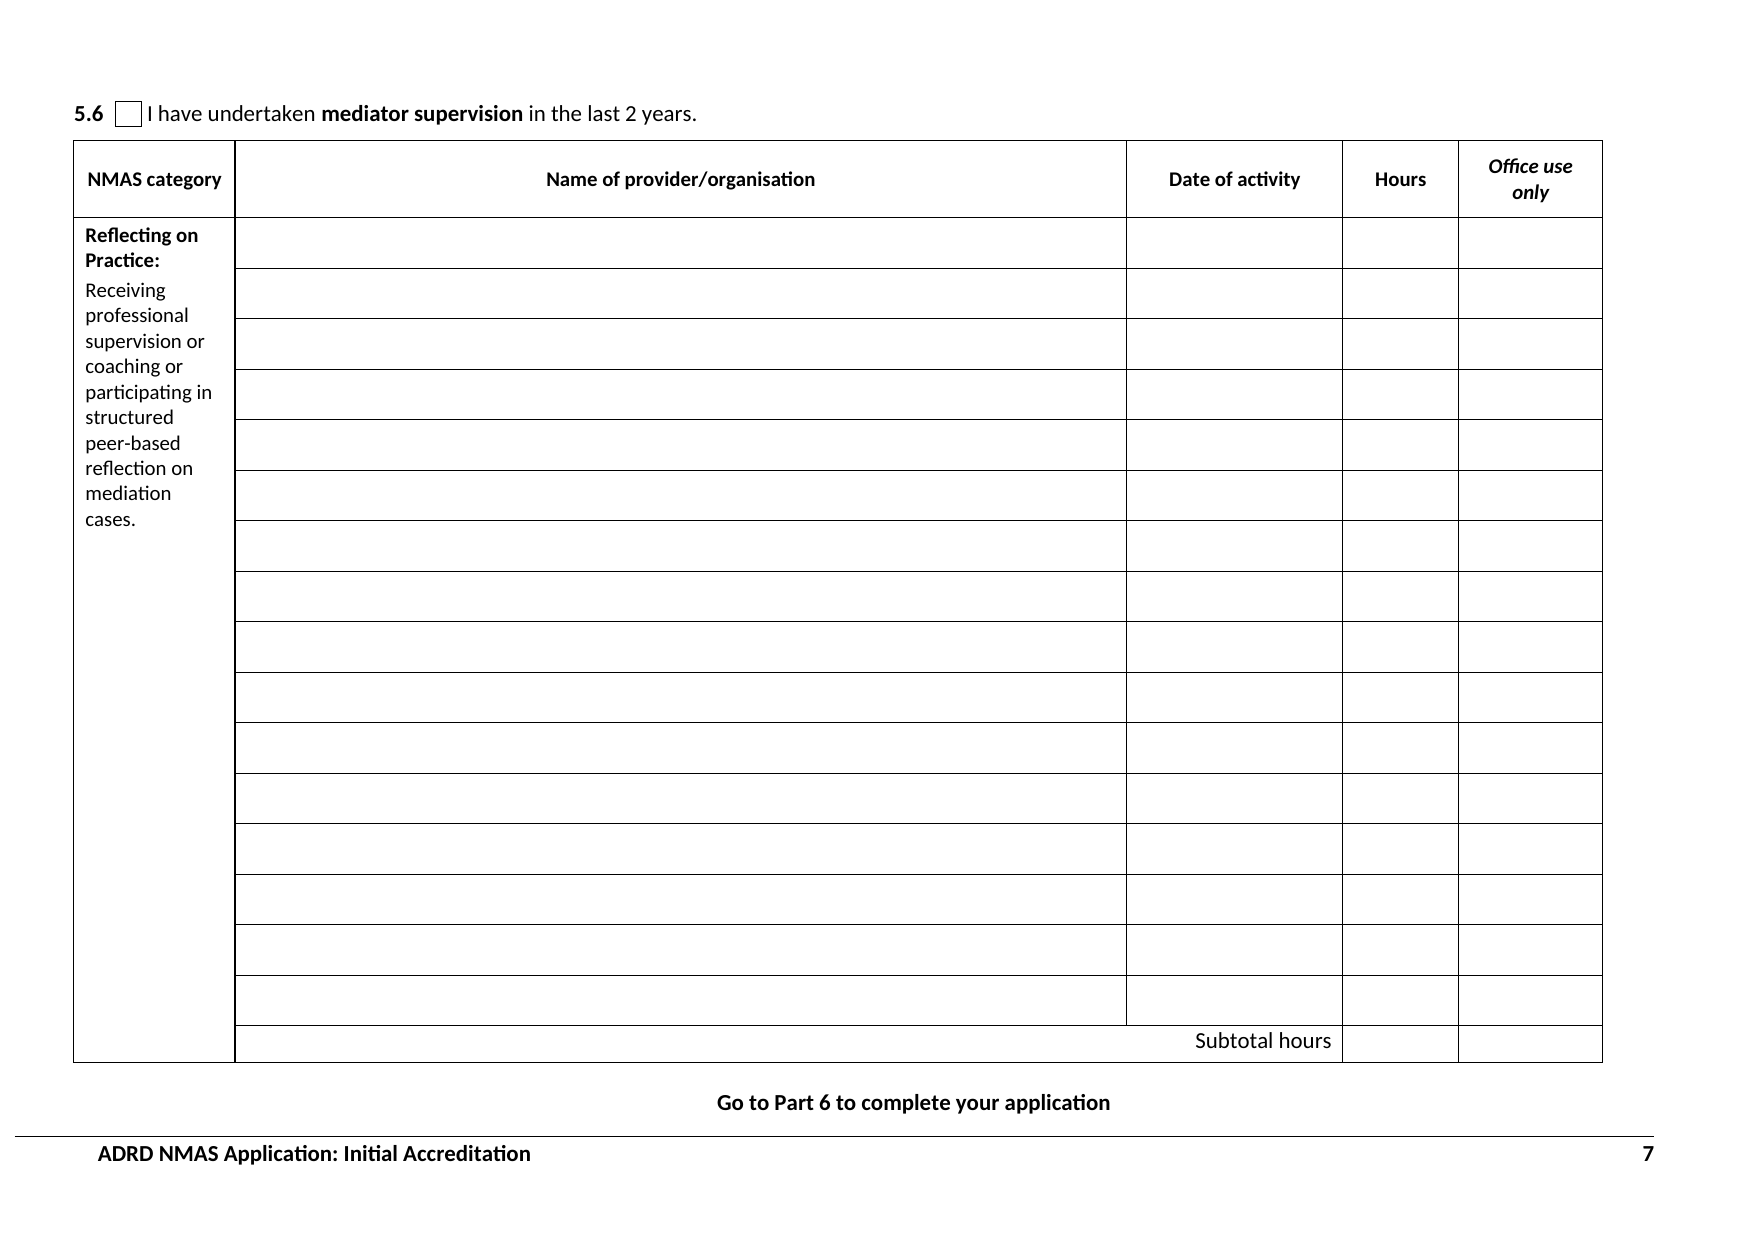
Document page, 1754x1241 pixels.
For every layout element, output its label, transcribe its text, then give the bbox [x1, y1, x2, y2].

table_cell [1343, 824, 1458, 874]
table_cell [1127, 521, 1342, 571]
table_cell Subtotal hours [236, 1026, 1342, 1062]
table_cell [236, 572, 1126, 621]
table_header Name of provider/organisation [236, 141, 1126, 217]
table_cell [1127, 420, 1342, 469]
table_cell [236, 471, 1126, 520]
table_cell [1343, 723, 1458, 773]
table_cell [1343, 471, 1458, 520]
table_cell [1343, 875, 1458, 924]
table_cell [1343, 925, 1458, 975]
table_cell [1459, 521, 1602, 571]
table_cell [1127, 925, 1342, 975]
text Go to Part 6 to complete your application [74, 1088, 1754, 1116]
table_cell [236, 875, 1126, 924]
table_cell [1459, 471, 1602, 520]
table_cell [1343, 319, 1458, 368]
table_cell [1127, 723, 1342, 773]
table_cell [1459, 976, 1602, 1025]
table_cell [236, 521, 1126, 571]
table_cell [236, 420, 1126, 469]
table_cell [1127, 774, 1342, 823]
table_cell [236, 774, 1126, 823]
table_cell [236, 370, 1126, 419]
table_cell [1459, 723, 1602, 773]
table_cell [1127, 824, 1342, 874]
table_cell [1127, 319, 1342, 368]
table_cell [236, 673, 1126, 722]
table_cell [1459, 774, 1602, 823]
table_cell [1343, 420, 1458, 469]
table_cell [1343, 774, 1458, 823]
table_cell [1343, 673, 1458, 722]
table_cell [1127, 976, 1342, 1025]
table_cell [236, 319, 1126, 368]
table_cell [1459, 572, 1602, 621]
table_cell [1343, 521, 1458, 571]
table_cell [1459, 269, 1602, 318]
table_cell [1343, 370, 1458, 419]
table_cell [1459, 622, 1602, 672]
table_cell [1127, 471, 1342, 520]
table_cell [236, 925, 1126, 975]
table_header Date of activity [1127, 141, 1342, 217]
text 5.6 I have undertaken mediator supervision in the last 2 years. [74, 99, 1698, 128]
table_cell [236, 269, 1126, 318]
table_cell [1459, 925, 1602, 975]
table_cell [236, 218, 1126, 267]
table_header Office use only [1459, 141, 1602, 217]
table_cell [1343, 976, 1458, 1025]
table_cell [1459, 673, 1602, 722]
table_cell [1459, 875, 1602, 924]
table_cell [1127, 370, 1342, 419]
table_cell [1127, 622, 1342, 672]
table_cell [1127, 269, 1342, 318]
table_header Hours [1343, 141, 1458, 217]
table_cell [236, 824, 1126, 874]
table_cell [1343, 269, 1458, 318]
table_cell Reflecting on Practice: Receiving professional supervision or coaching or participating in structured peer-based reflection on mediation cases. [74, 218, 234, 1062]
table_cell [1343, 572, 1458, 621]
table_cell [1127, 572, 1342, 621]
table_cell [236, 976, 1126, 1025]
table_header NMAS category [74, 141, 234, 217]
table_cell [1343, 218, 1458, 267]
table_cell [1459, 319, 1602, 368]
table_cell [1459, 370, 1602, 419]
table_cell [1127, 218, 1342, 267]
table_cell [1343, 1026, 1458, 1062]
table_cell [1127, 673, 1342, 722]
table_cell [1459, 824, 1602, 874]
table_cell [1127, 875, 1342, 924]
table_cell [1459, 420, 1602, 469]
table_cell [236, 622, 1126, 672]
table_cell [1343, 622, 1458, 672]
table_cell [236, 723, 1126, 773]
table_cell [1459, 218, 1602, 267]
table_cell [1459, 1026, 1602, 1062]
